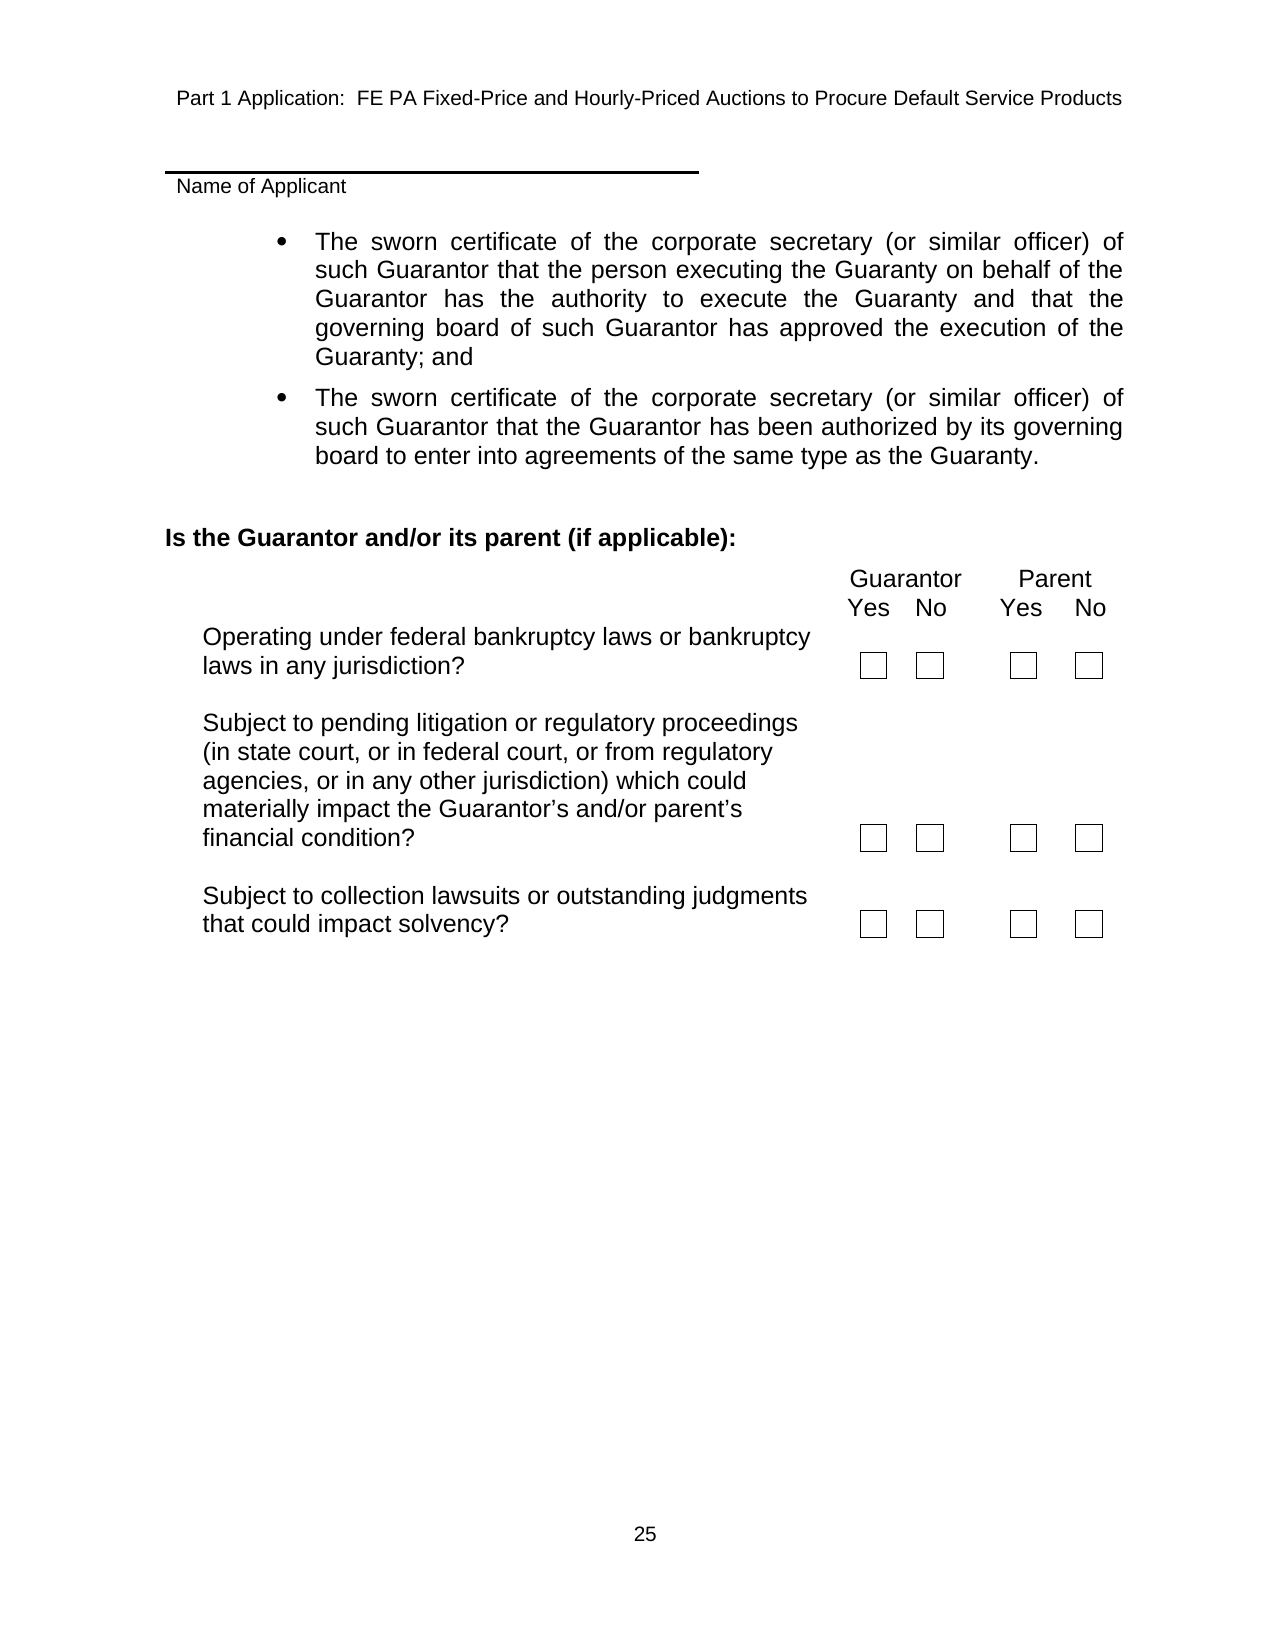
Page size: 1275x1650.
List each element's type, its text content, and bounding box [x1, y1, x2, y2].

list financial condition? [202, 823, 1125, 852]
list laws in any jurisdiction? [202, 651, 1125, 679]
list Operating under federal bankruptcy laws or bankruptcy [202, 622, 1125, 651]
text Subject to pending litigation or regulatory proceedings [202, 708, 1125, 737]
list The sworn certificate of the corporate secretary (or similar officer) of such Guarantor that the person executing the Guaranty on behalf of the Guarantor has the authority to execute the Guaranty and that the governing board of such Guarantor has approved the execution of the Guaranty; and [277, 227, 1125, 371]
list agencies, or in any other jurisdiction) which could [202, 766, 1125, 794]
list that could impact solvency? [202, 909, 1125, 938]
list (in state court, or in federal court, or from regulatory [202, 737, 1125, 766]
list The sworn certificate of the corporate secretary (or similar officer) of such Guarantor that the Guarantor has been authorized by its governing board to enter into agreements of the same type as the Guaranty. [277, 383, 1125, 469]
text Is the Guarantor and/or its parent (if applicable): [165, 523, 1125, 552]
list Subject to collection lawsuits or outstanding judgments [202, 881, 1125, 909]
text Yes No Yes No [165, 593, 1125, 622]
list materially impact the Guarantor’s and/or parent’s [202, 794, 1125, 823]
text Guarantor Parent [165, 564, 1125, 593]
